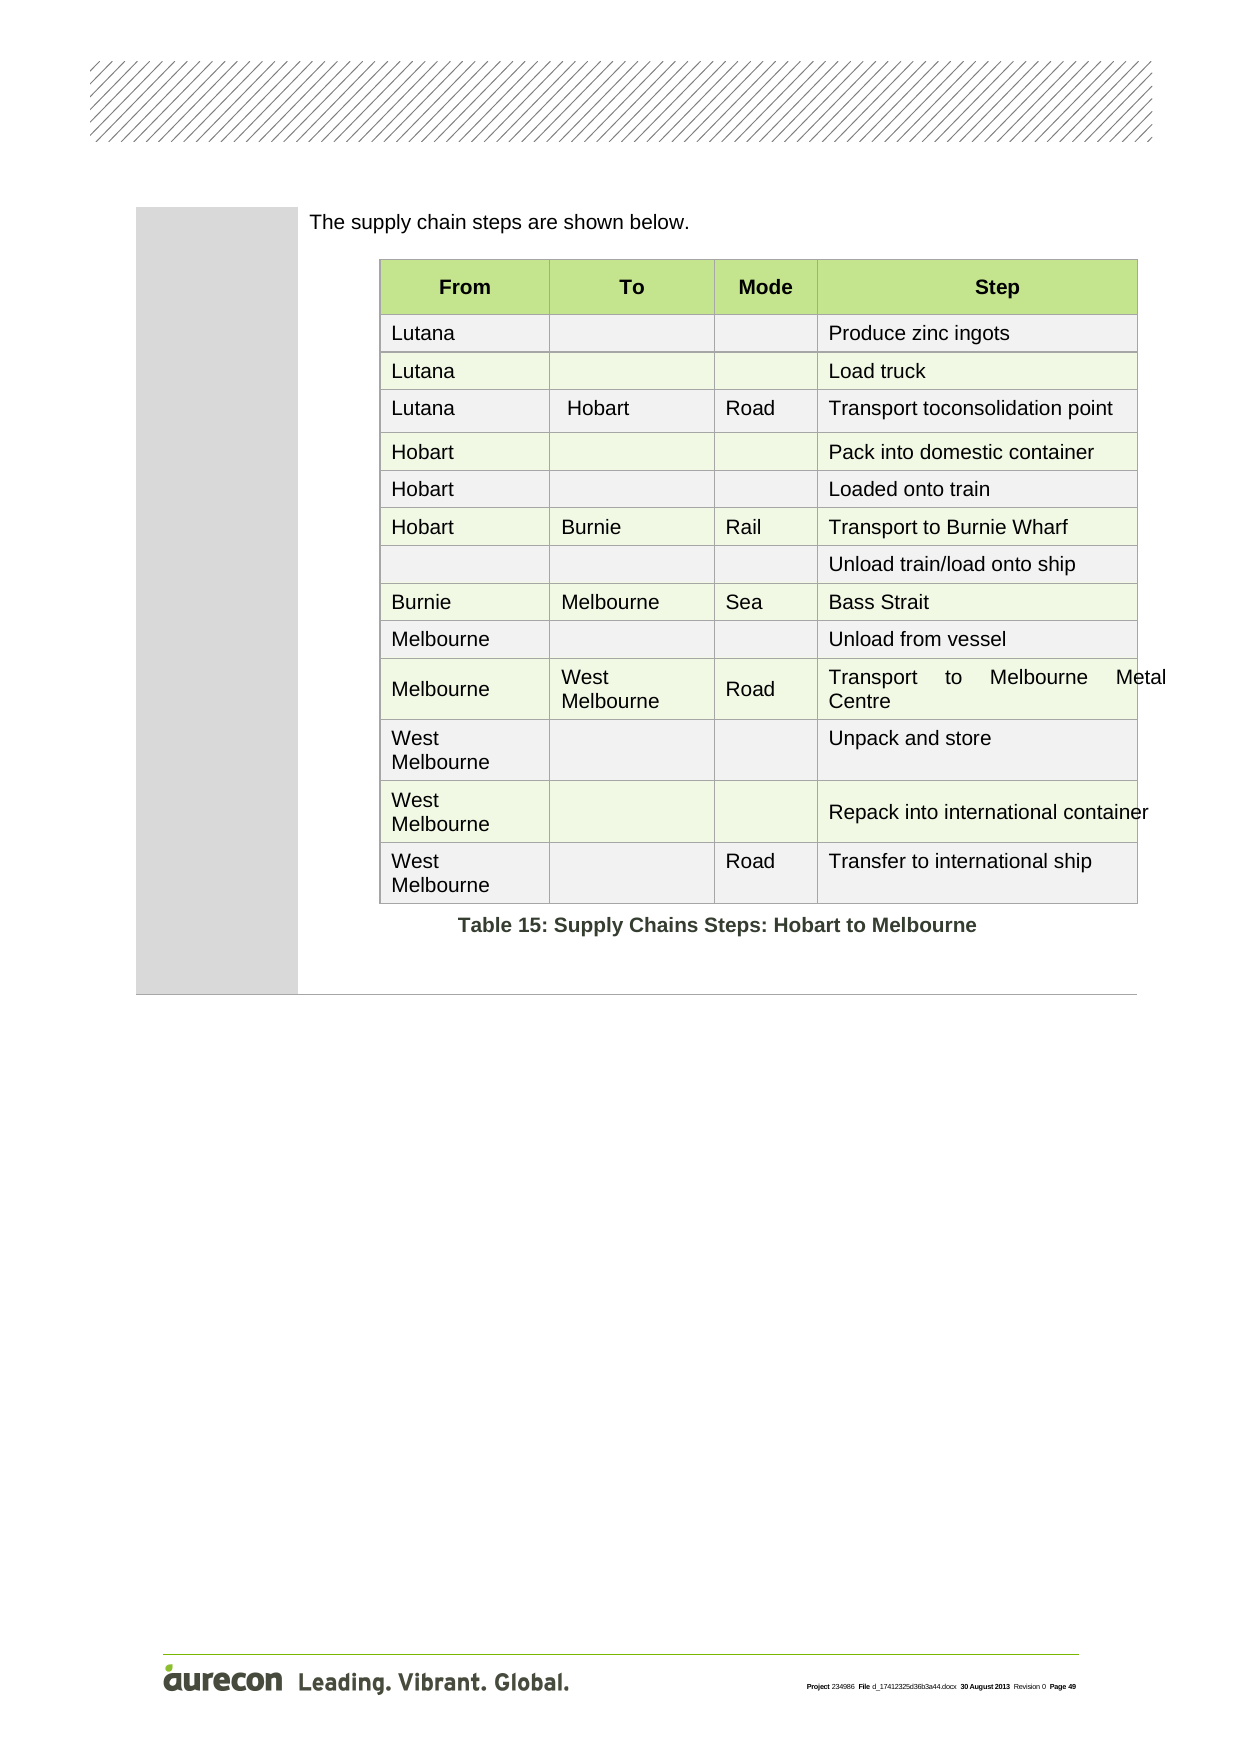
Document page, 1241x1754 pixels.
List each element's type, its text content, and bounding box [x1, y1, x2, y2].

picture [162, 1663, 569, 1696]
table_header [136, 207, 298, 994]
table_header The supply chain steps are shown below. Table 15: Supply Chains Steps: Hobart to Melbourne [298, 207, 1137, 994]
